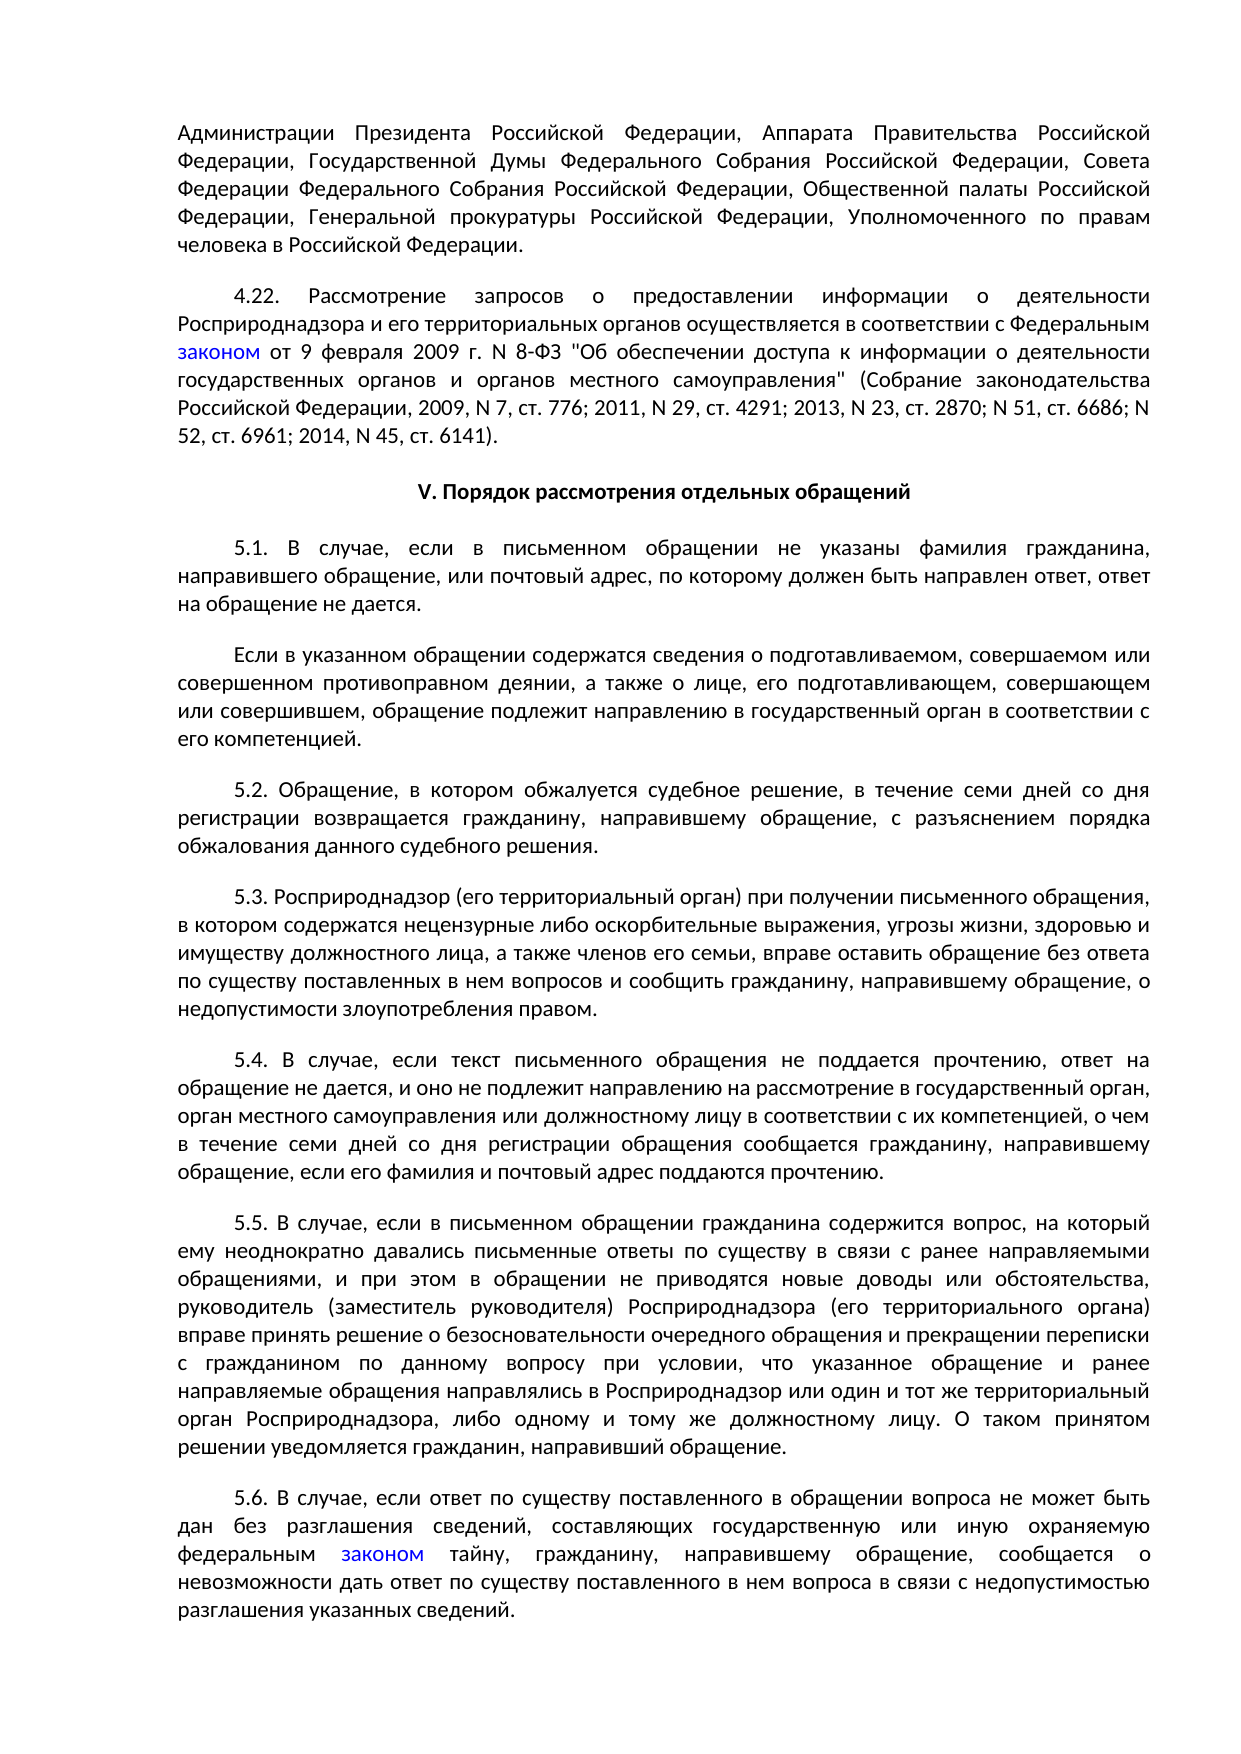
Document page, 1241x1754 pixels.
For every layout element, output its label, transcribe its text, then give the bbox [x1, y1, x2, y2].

text 5.5. В случае, если в письменном обращении гражданина содержится вопрос, на который ему неоднократно давались письменные ответы по существу в связи с ранее направляемыми обращениями, и при этом в обращении не приводятся новые доводы или обстоятельства, руководитель (заместитель руководителя) Росприроднадзора (его территориального органа) вправе принять решение о безосновательности очередного обращения и прекращении переписки с гражданином по данному вопросу при условии, что указанное обращение и ранее направляемые обращения направлялись в Росприроднадзор или один и тот же территориальный орган Росприроднадзора, либо одному и тому же должностному лицу. О таком принятом решении уведомляется гражданин, направивший обращение. [177, 1208, 1152, 1461]
text 4.22. Рассмотрение запросов о предоставлении информации о деятельности Росприроднадзора и его территориальных органов осуществляется в соответствии с Федеральным законом от 9 февраля 2009 г. N 8-ФЗ "Об обеспечении доступа к информации о деятельности государственных органов и органов местного самоуправления" (Собрание законодательства Российской Федерации, 2009, N 7, ст. 776; 2011, N 29, ст. 4291; 2013, N 23, ст. 2870; N 51, ст. 6686; N 52, ст. 6961; 2014, N 45, ст. 6141). [177, 281, 1152, 449]
text 5.6. В случае, если ответ по существу поставленного в обращении вопроса не может быть дан без разглашения сведений, составляющих государственную или иную охраняемую федеральным законом тайну, гражданину, направившему обращение, сообщается о невозможности дать ответ по существу поставленного в нем вопроса в связи с недопустимостью разглашения указанных сведений. [177, 1483, 1152, 1623]
title V. Порядок рассмотрения отдельных обращений [177, 477, 1152, 505]
text 5.4. В случае, если текст письменного обращения не поддается прочтению, ответ на обращение не дается, и оно не подлежит направлению на рассмотрение в государственный орган, орган местного самоуправления или должностному лицу в соответствии с их компетенцией, о чем в течение семи дней со дня регистрации обращения сообщается гражданину, направившему обращение, если его фамилия и почтовый адрес поддаются прочтению. [177, 1045, 1152, 1185]
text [177, 118, 1152, 258]
text 5.3. Росприроднадзор (его территориальный орган) при получении письменного обращения, в котором содержатся нецензурные либо оскорбительные выражения, угрозы жизни, здоровью и имуществу должностного лица, а также членов его семьи, вправе оставить обращение без ответа по существу поставленных в нем вопросов и сообщить гражданину, направившему обращение, о недопустимости злоупотребления правом. [177, 882, 1152, 1022]
text Если в указанном обращении содержатся сведения о подготавливаемом, совершаемом или совершенном противоправном деянии, а также о лице, его подготавливающем, совершающем или совершившем, обращение подлежит направлению в государственный орган в соответствии с его компетенцией. [177, 640, 1152, 752]
text 5.2. Обращение, в котором обжалуется судебное решение, в течение семи дней со дня регистрации возвращается гражданину, направившему обращение, с разъяснением порядка обжалования данного судебного решения. [177, 775, 1152, 859]
text 5.1. В случае, если в письменном обращении не указаны фамилия гражданина, направившего обращение, или почтовый адрес, по которому должен быть направлен ответ, ответ на обращение не дается. [177, 533, 1152, 617]
